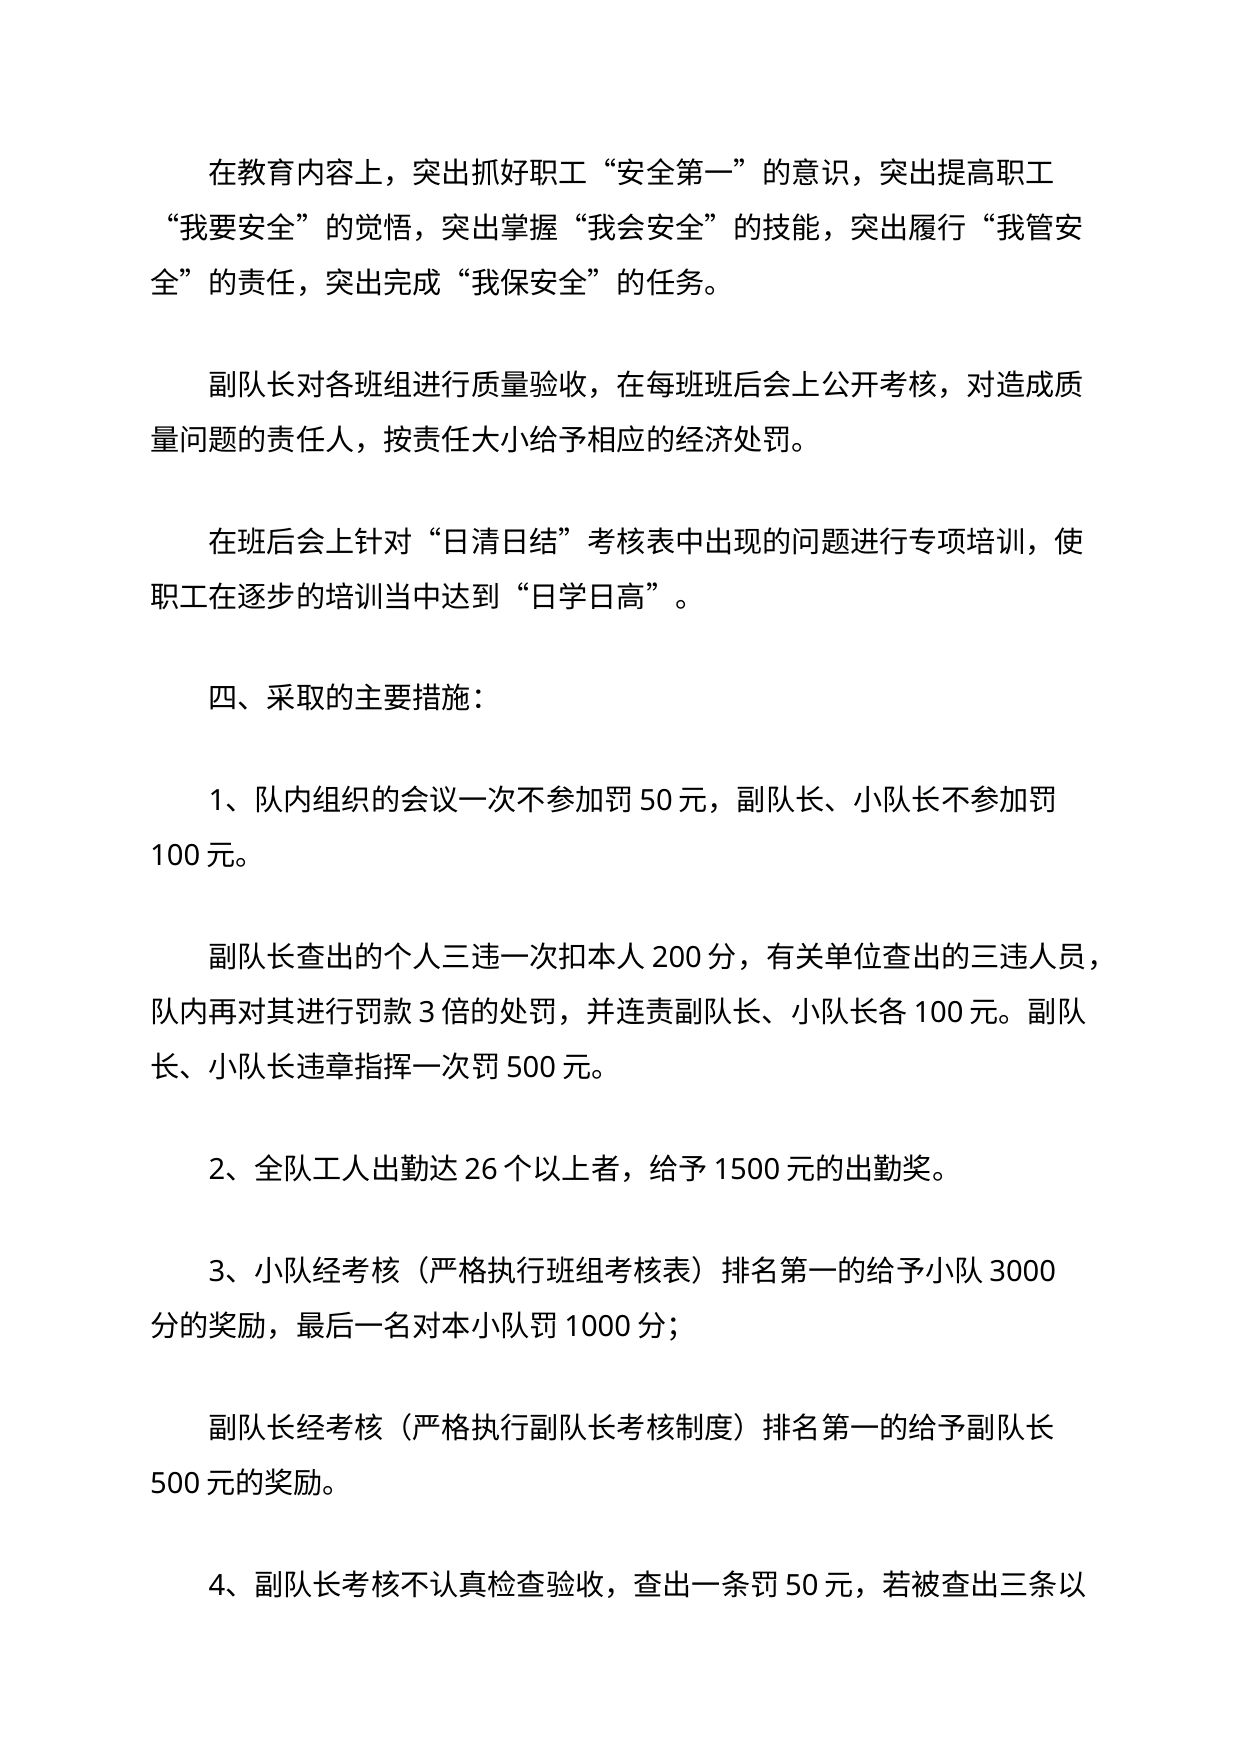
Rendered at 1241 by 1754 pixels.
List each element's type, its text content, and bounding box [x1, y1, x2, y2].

text 2、全队工人出勤达26个以上者，给予1500元的出勤奖。 [150, 1146, 1090, 1188]
text 副队长查出的个人三违一次扣本人200分，有关单位查出的三违人员，队内再对其进行罚款3倍的处罚，并连责副队长、小队长各100元。副队长、小队长违章指挥一次罚500元。 [150, 934, 1090, 1086]
text 在班后会上针对“日清日结”考核表中出现的问题进行专项培训，使职工在逐步的培训当中达到“日学日高”。 [150, 518, 1090, 615]
text 1、队内组织的会议一次不参加罚50元，副队长、小队长不参加罚100元。 [150, 777, 1090, 874]
text 在教育内容上，突出抓好职工“安全第一”的意识，突出提高职工“我要安全”的觉悟，突出掌握“我会安全”的技能，突出履行“我管安全”的责任，突出完成“我保安全”的任务。 [150, 150, 1090, 302]
text 3、小队经考核（严格执行班组考核表）排名第一的给予小队3000分的奖励，最后一名对本小队罚1000分； [150, 1248, 1090, 1345]
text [150, 1561, 1090, 1604]
text 四、采取的主要措施： [150, 675, 1090, 717]
text 副队长经考核（严格执行副队长考核制度）排名第一的给予副队长500元的奖励。 [150, 1404, 1090, 1502]
text 副队长对各班组进行质量验收，在每班班后会上公开考核，对造成质量问题的责任人，按责任大小给予相应的经济处罚。 [150, 362, 1090, 459]
